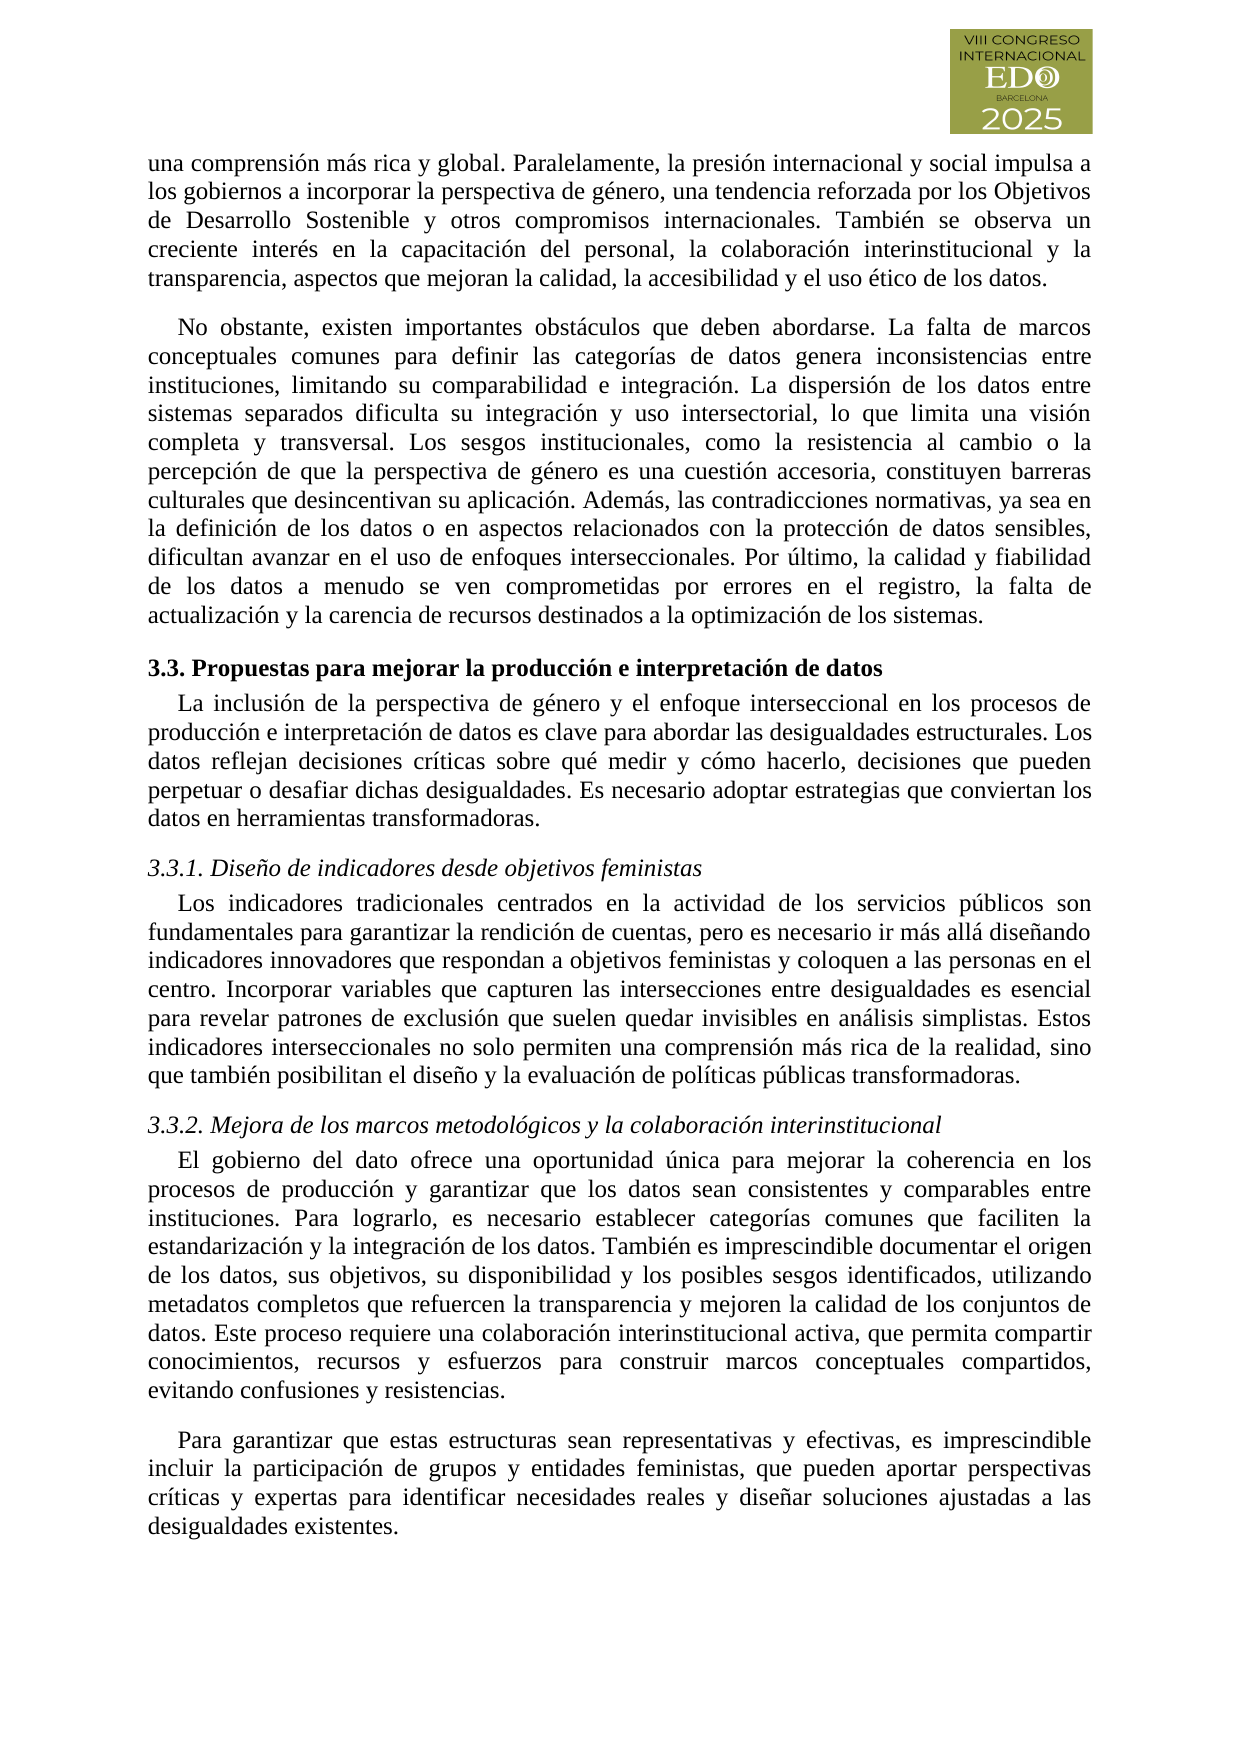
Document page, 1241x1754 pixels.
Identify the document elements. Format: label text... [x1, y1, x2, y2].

picture [950, 29, 1093, 134]
text El gobierno del dato ofrece una oportunidad única para mejorar la coherencia en los procesos de producción y garantizar que los datos sean consistentes y comparables entre instituciones. Para lograrlo, es necesario establecer categorías comunes que faciliten la estandarización y la integración de los datos. También es imprescindible documentar el origen de los datos, sus objetivos, su disponibilidad y los posibles sesgos identificados, utilizando metadatos completos que refuercen la transparencia y mejoren la calidad de los conjuntos de datos. Este proceso requiere una colaboración interinstitucional activa, que permita compartir conocimientos, recursos y esfuerzos para construir marcos conceptuales compartidos, evitando confusiones y resistencias. [148, 1145, 1092, 1404]
subtitle 3.3.1. Diseño de indicadores desde objetivos feministas [148, 853, 1092, 882]
subtitle 3.3. Propuestas para mejorar la producción e interpretación de datos [148, 653, 1092, 682]
subtitle 3.3.2. Mejora de los marcos metodológicos y la colaboración interinstitucional [148, 1110, 1092, 1139]
text Los indicadores tradicionales centrados en la actividad de los servicios públicos son fundamentales para garantizar la rendición de cuentas, pero es necesario ir más allá diseñando indicadores innovadores que respondan a objetivos feministas y coloquen a las personas en el centro. Incorporar variables que capturen las intersecciones entre desigualdades es esencial para revelar patrones de exclusión que suelen quedar invisibles en análisis simplistas. Estos indicadores interseccionales no solo permiten una comprensión más rica de la realidad, sino que también posibilitan el diseño y la evaluación de políticas públicas transformadoras. [148, 888, 1092, 1089]
text Para garantizar que estas estructuras sean representativas y efectivas, es imprescindible incluir la participación de grupos y entidades feministas, que pueden aportar perspectivas críticas y expertas para identificar necesidades reales y diseñar soluciones ajustadas a las desigualdades existentes. [148, 1425, 1092, 1540]
text No obstante, existen importantes obstáculos que deben abordarse. La falta de marcos conceptuales comunes para definir las categorías de datos genera inconsistencias entre instituciones, limitando su comparabilidad e integración. La dispersión de los datos entre sistemas separados dificulta su integración y uso intersectorial, lo que limita una visión completa y transversal. Los sesgos institucionales, como la resistencia al cambio o la percepción de que la perspectiva de género es una cuestión accesoria, constituyen barreras culturales que desincentivan su aplicación. Además, las contradicciones normativas, ya sea en la definición de los datos o en aspectos relacionados con la protección de datos sensibles, dificultan avanzar en el uso de enfoques interseccionales. Por último, la calidad y fiabilidad de los datos a menudo se ven comprometidas por errores en el registro, la falta de actualización y la carencia de recursos destinados a la optimización de los sistemas. [148, 312, 1092, 628]
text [148, 148, 1092, 291]
text La inclusión de la perspectiva de género y el enfoque interseccional en los procesos de producción e interpretación de datos es clave para abordar las desigualdades estructurales. Los datos reflejan decisiones críticas sobre qué medir y cómo hacerlo, decisiones que pueden perpetuar o desafiar dichas desigualdades. Es necesario adoptar estrategias que conviertan los datos en herramientas transformadoras. [148, 688, 1092, 832]
